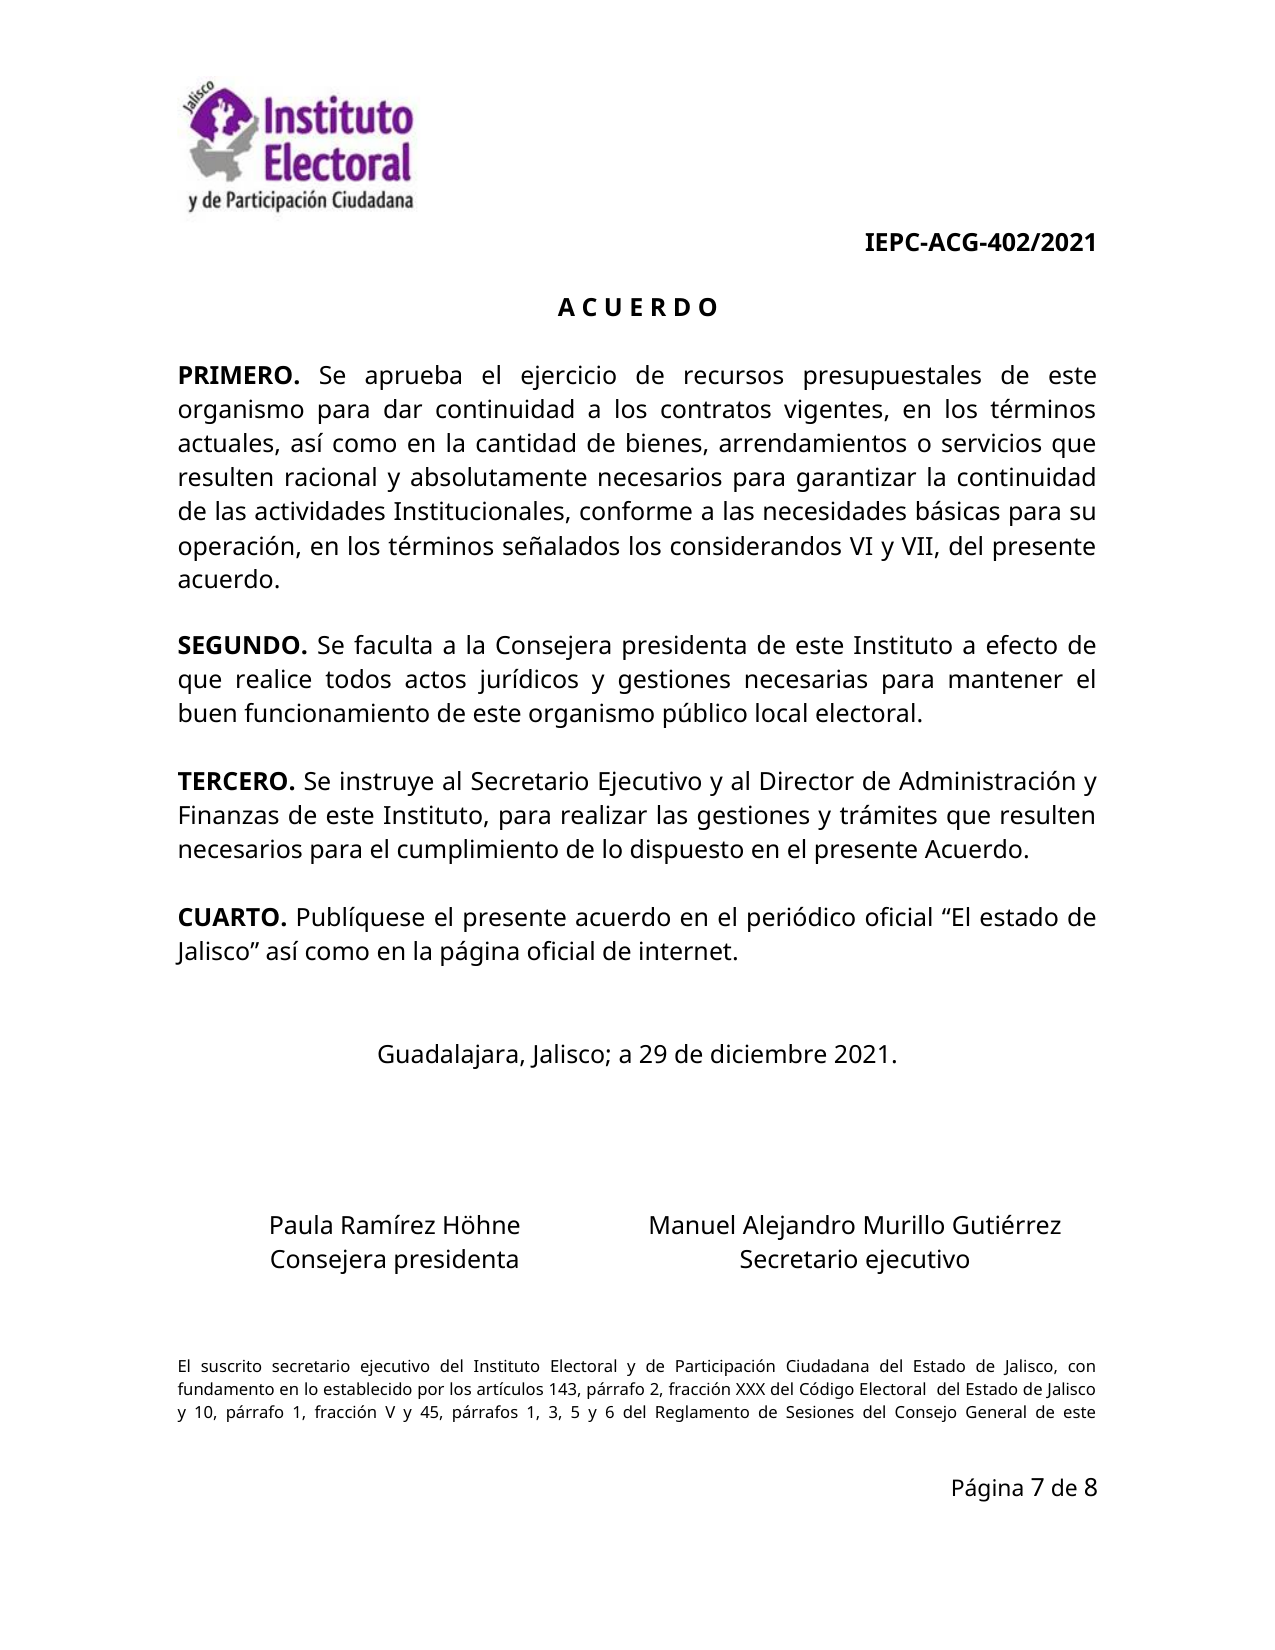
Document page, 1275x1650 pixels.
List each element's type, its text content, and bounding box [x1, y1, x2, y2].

picture [177, 76, 421, 225]
table_header Paula Ramírez Höhne Consejera presidenta [167, 1174, 623, 1276]
text A C U E R D O [177, 290, 1098, 324]
text CUARTO. Publíquese el presente acuerdo en el periódico oficial “El estado de Jalisco” así como en la página oficial de internet. [177, 900, 1098, 968]
text Guadalajara, Jalisco; a 29 de diciembre 2021. [177, 1036, 1098, 1070]
table_header Manuel Alejandro Murillo Gutiérrez Secretario ejecutivo [624, 1174, 1086, 1276]
text PRIMERO. Se aprueba el ejercicio de recursos presupuestales de este organismo para dar continuidad a los contratos vigentes, en los términos actuales, así como en la cantidad de bienes, arrendamientos o servicios que resulten racional y absolutamente necesarios para garantizar la continuidad de las actividades Institucionales, conforme a las necesidades básicas para su operación, en los términos señalados los considerandos VI y VII, del presente acuerdo. [177, 358, 1098, 596]
text SEGUNDO. Se faculta a la Consejera presidenta de este Instituto a efecto de que realice todos actos jurídicos y gestiones necesarias para mantener el buen funcionamiento de este organismo público local electoral. [177, 627, 1098, 730]
text TERCERO. Se instruye al Secretario Ejecutivo y al Director de Administración y Finanzas de este Instituto, para realizar las gestiones y trámites que resulten necesarios para el cumplimiento de lo dispuesto en el presente Acuerdo. [177, 764, 1098, 866]
